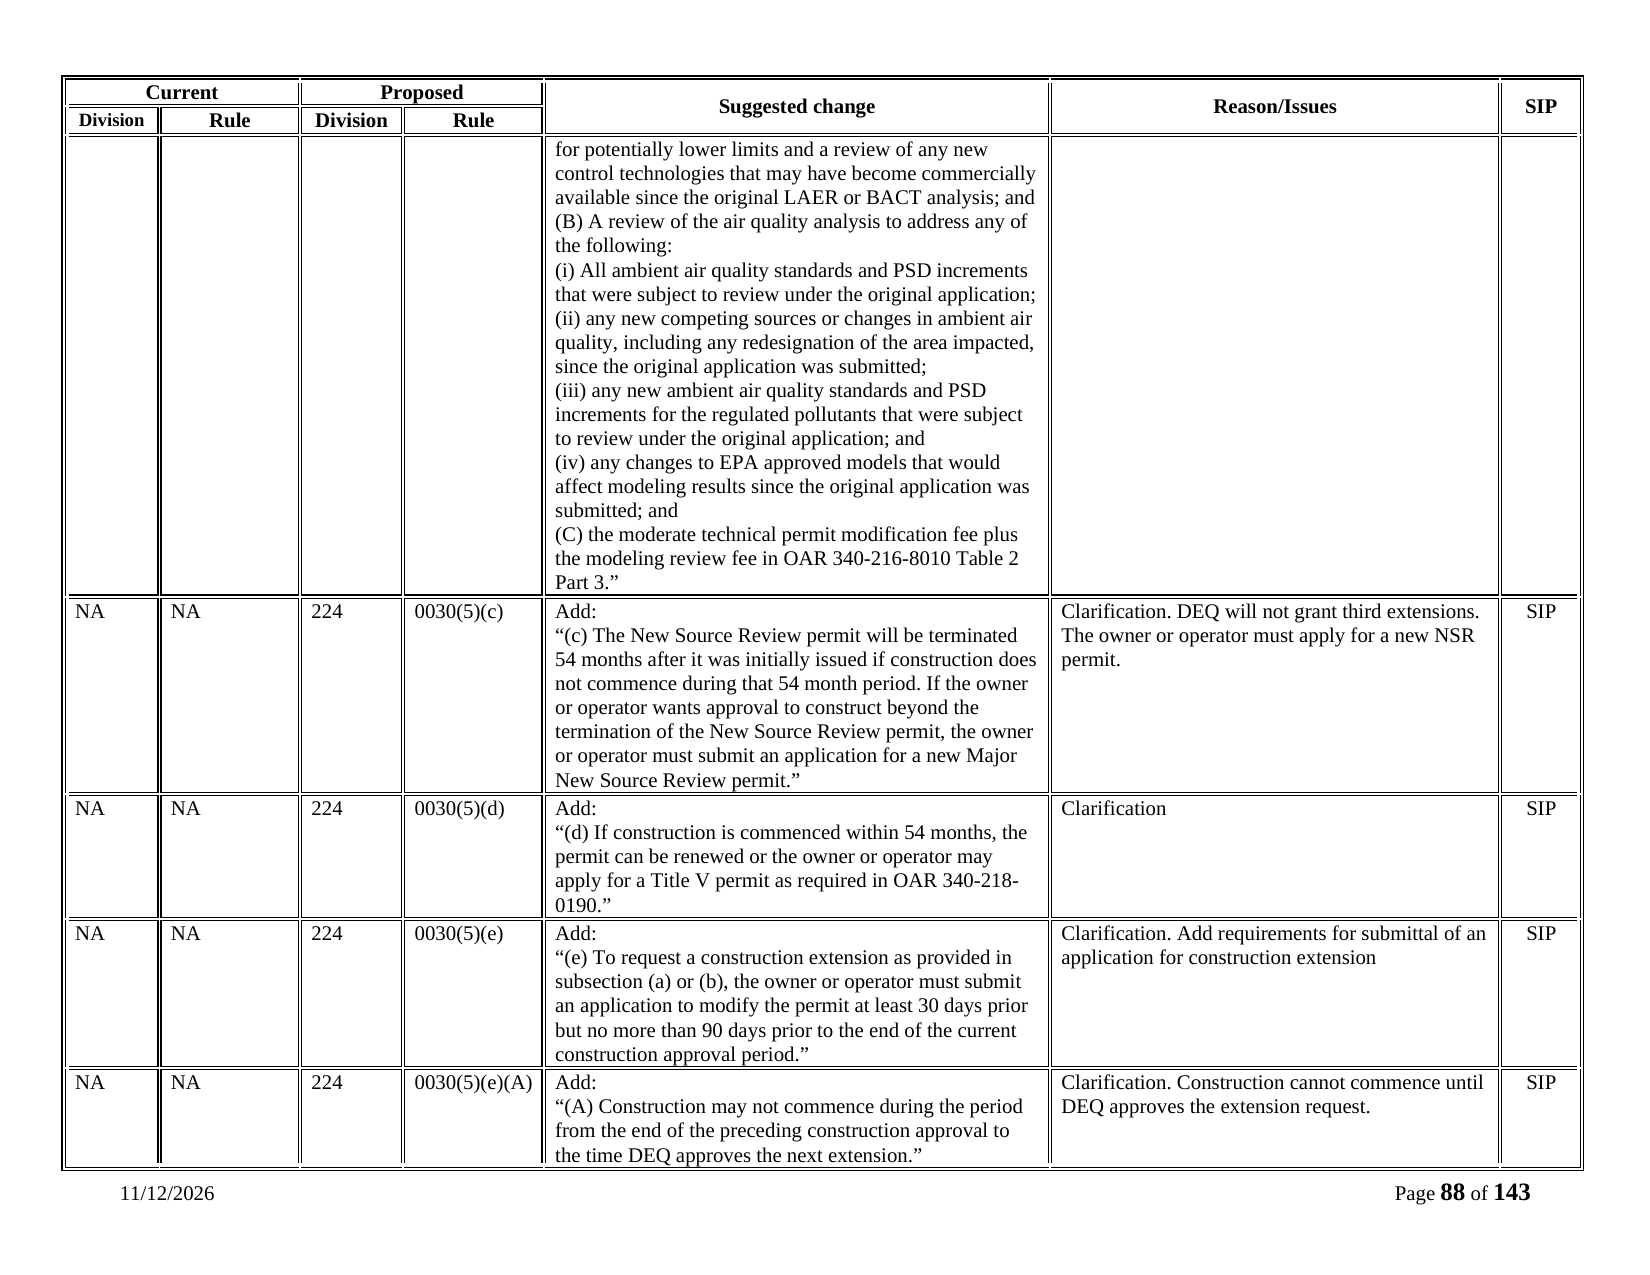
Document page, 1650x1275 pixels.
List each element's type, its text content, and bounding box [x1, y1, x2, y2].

table_cell Rule [405, 108, 541, 132]
table_header Reason/Issues [1050, 77, 1500, 132]
table_cell Division [64, 104, 159, 132]
table_header Current [64, 77, 300, 104]
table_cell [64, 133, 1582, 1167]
table_header Proposed [300, 77, 544, 104]
table_header SIP [1500, 79, 1580, 132]
table_header Suggested change [544, 77, 1050, 132]
table_cell Rule [162, 108, 298, 132]
table_cell Division [302, 108, 401, 132]
